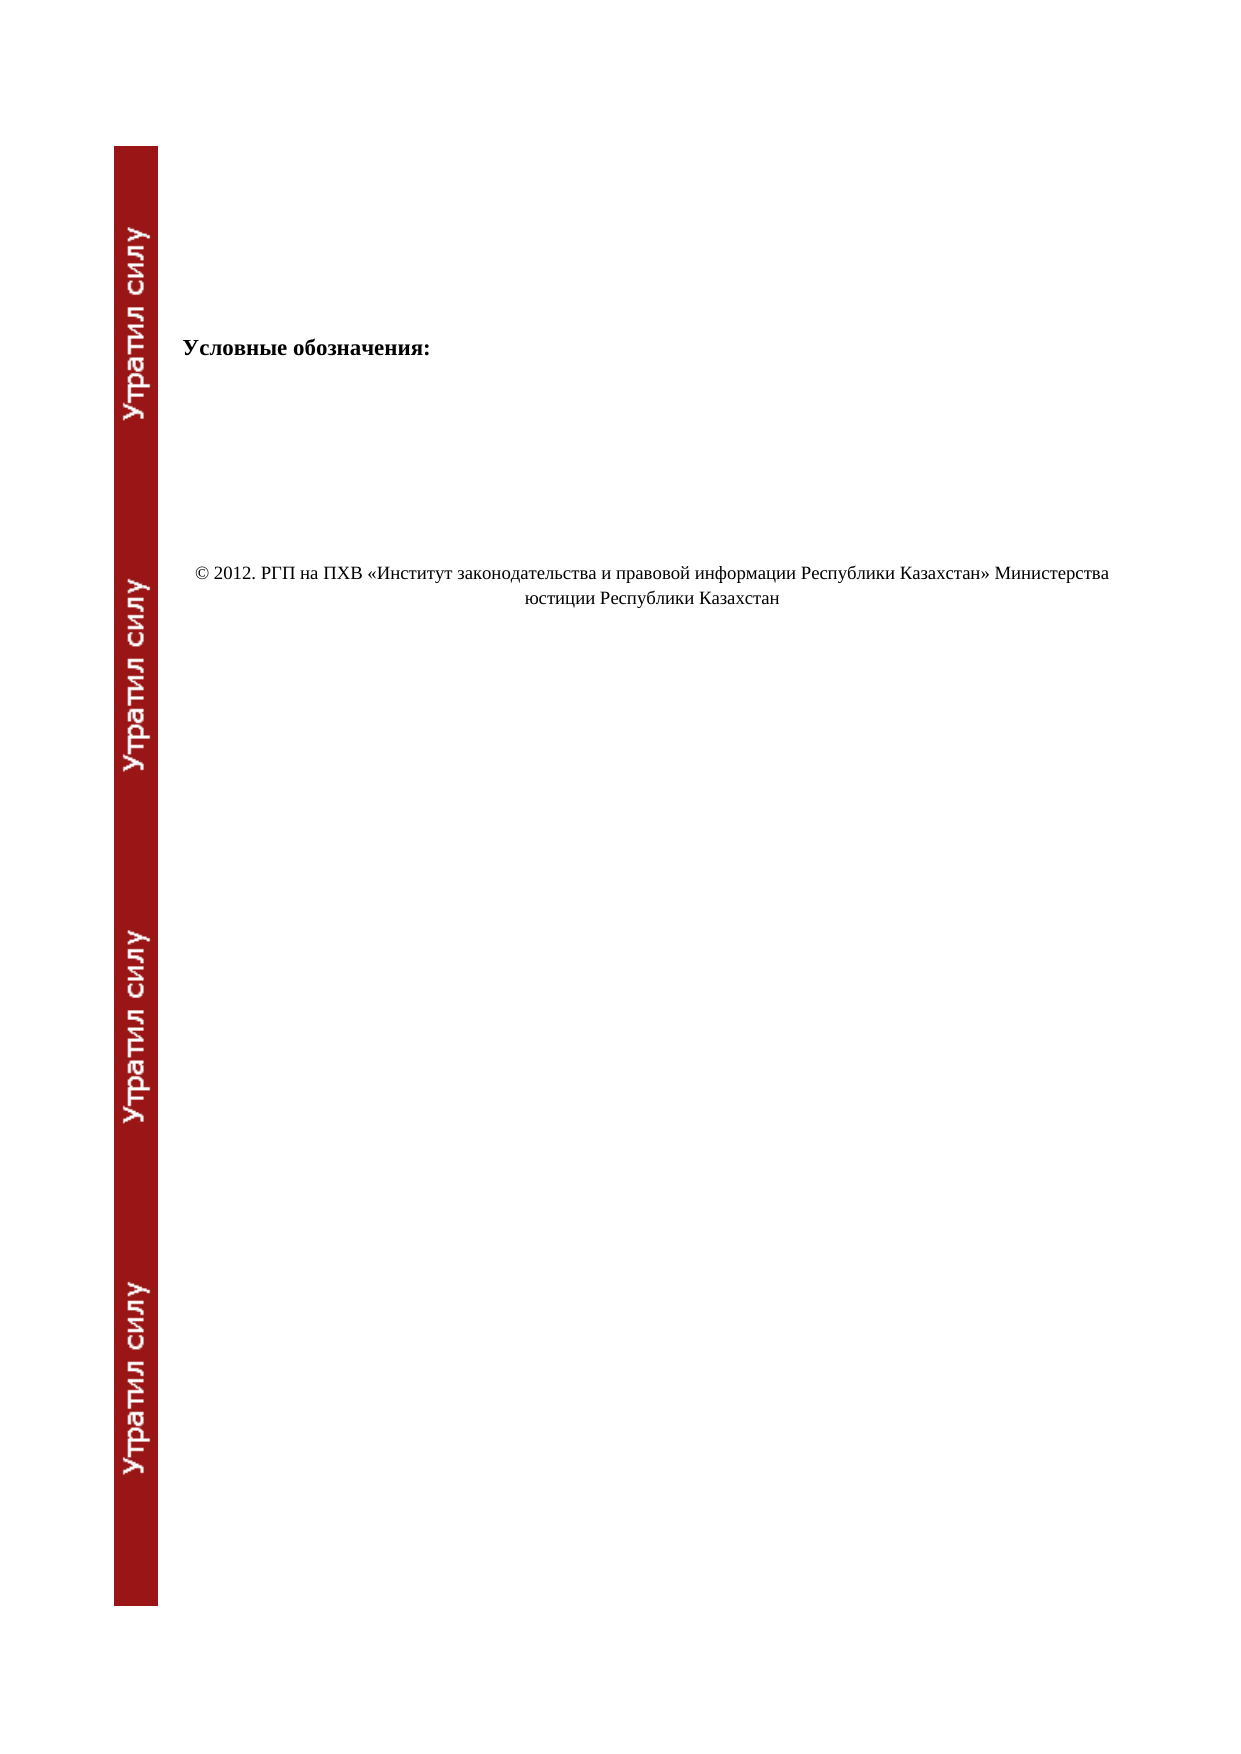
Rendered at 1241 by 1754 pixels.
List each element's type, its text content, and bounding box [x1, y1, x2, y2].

text Условные обозначения: [112, 334, 1128, 361]
picture [114, 146, 158, 334]
text © 2012. РГП на ПХВ «Институт законодательства и правовой информации Республики Казахстан» Министерства юстиции Республики Казахстан [112, 562, 1128, 608]
picture [114, 608, 158, 1606]
picture [114, 361, 158, 562]
